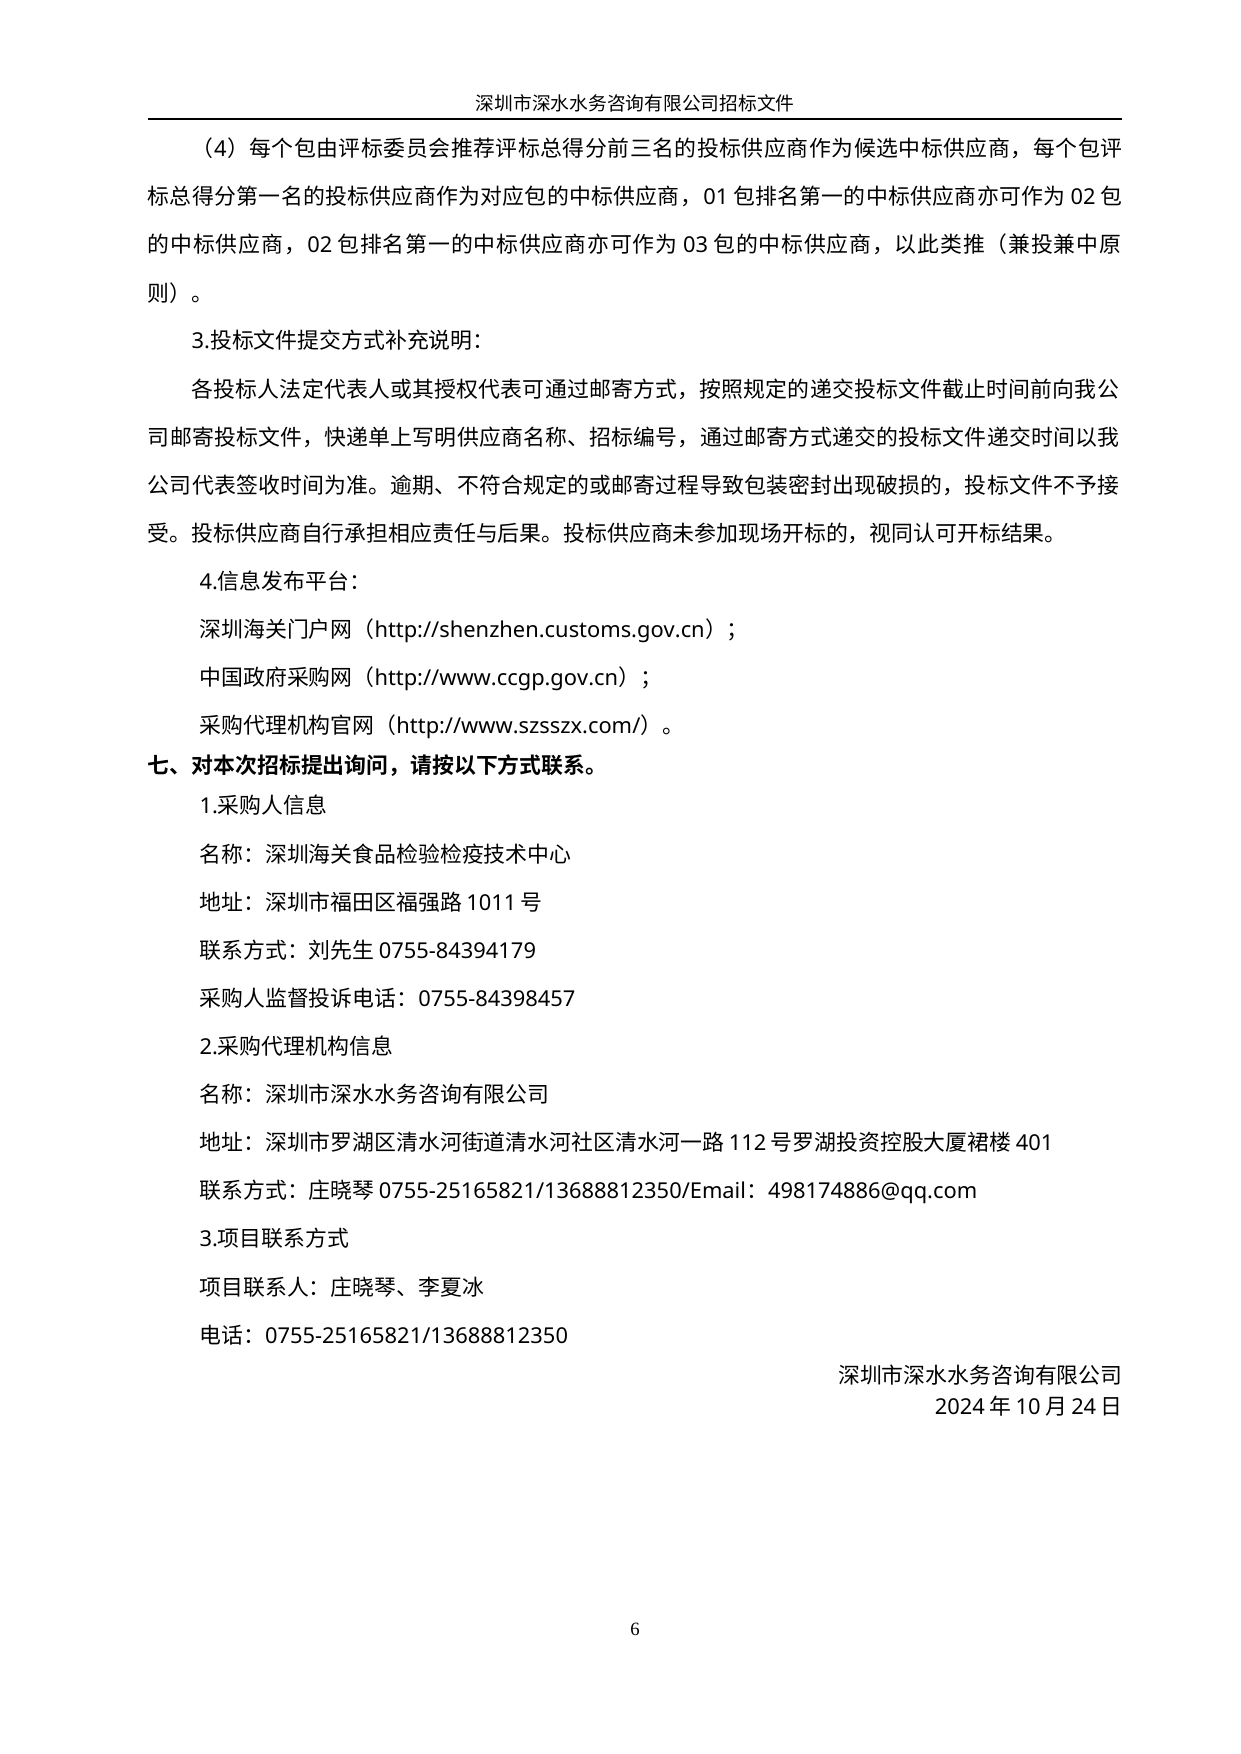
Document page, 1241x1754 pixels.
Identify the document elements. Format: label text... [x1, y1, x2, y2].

text 4.信息发布平台： [199, 556, 1122, 604]
text 中国政府采购网（http://www.ccgp.gov.cn）； [199, 652, 1122, 700]
text 深圳市深水水务咨询有限公司 [148, 1358, 1122, 1389]
text 2.采购代理机构信息 [199, 1021, 1122, 1069]
text 各投标人法定代表人或其授权代表可通过邮寄方式，按照规定的递交投标文件截止时间前向我公司邮寄投标文件，快递单上写明供应商名称、招标编号，通过邮寄方式递交的投标文件递交时间以我公司代表签收时间为准。逾期、不符合规定的或邮寄过程导致包装密封出现破损的，投标文件不予接受。投标供应商自行承担相应责任与后果。投标供应商未参加现场开标的，视同认可开标结果。 [148, 363, 1122, 556]
text 名称：深圳市深水水务咨询有限公司 [199, 1069, 1122, 1117]
text 地址：深圳市福田区福强路1011号 [199, 876, 1122, 924]
text 联系方式：刘先生0755-84394179 [199, 924, 1122, 973]
text 七、对本次招标提出询问，请按以下方式联系。 [148, 748, 1122, 780]
text 3.项目联系方式 [199, 1213, 1122, 1261]
text 1.采购人信息 [199, 780, 1122, 828]
text 项目联系人：庄晓琴、李夏冰 [199, 1261, 1122, 1309]
text 采购代理机构官网（http://www.szsszx.com/）。 [199, 700, 1122, 748]
text 电话：0755-25165821/13688812350 [199, 1309, 1122, 1358]
text 2024年10月24日 [148, 1389, 1122, 1421]
text 联系方式：庄晓琴0755-25165821/13688812350/Email：498174886@qq.com [199, 1165, 1122, 1213]
text 地址：深圳市罗湖区清水河街道清水河社区清水河一路112号罗湖投资控股大厦裙楼401 [199, 1117, 1122, 1165]
text 采购人监督投诉电话：0755-84398457 [199, 973, 1122, 1021]
text 名称：深圳海关食品检验检疫技术中心 [199, 828, 1122, 876]
text 深圳海关门户网（http://shenzhen.customs.gov.cn）； [199, 604, 1122, 652]
text 3.投标文件提交方式补充说明： [148, 315, 1122, 363]
text （4）每个包由评标委员会推荐评标总得分前三名的投标供应商作为候选中标供应商，每个包评标总得分第一名的投标供应商作为对应包的中标供应商，01包排名第一的中标供应商亦可作为02包的中标供应商，02包排名第一的中标供应商亦可作为03包的中标供应商，以此类推（兼投兼中原则）。 [148, 123, 1122, 315]
